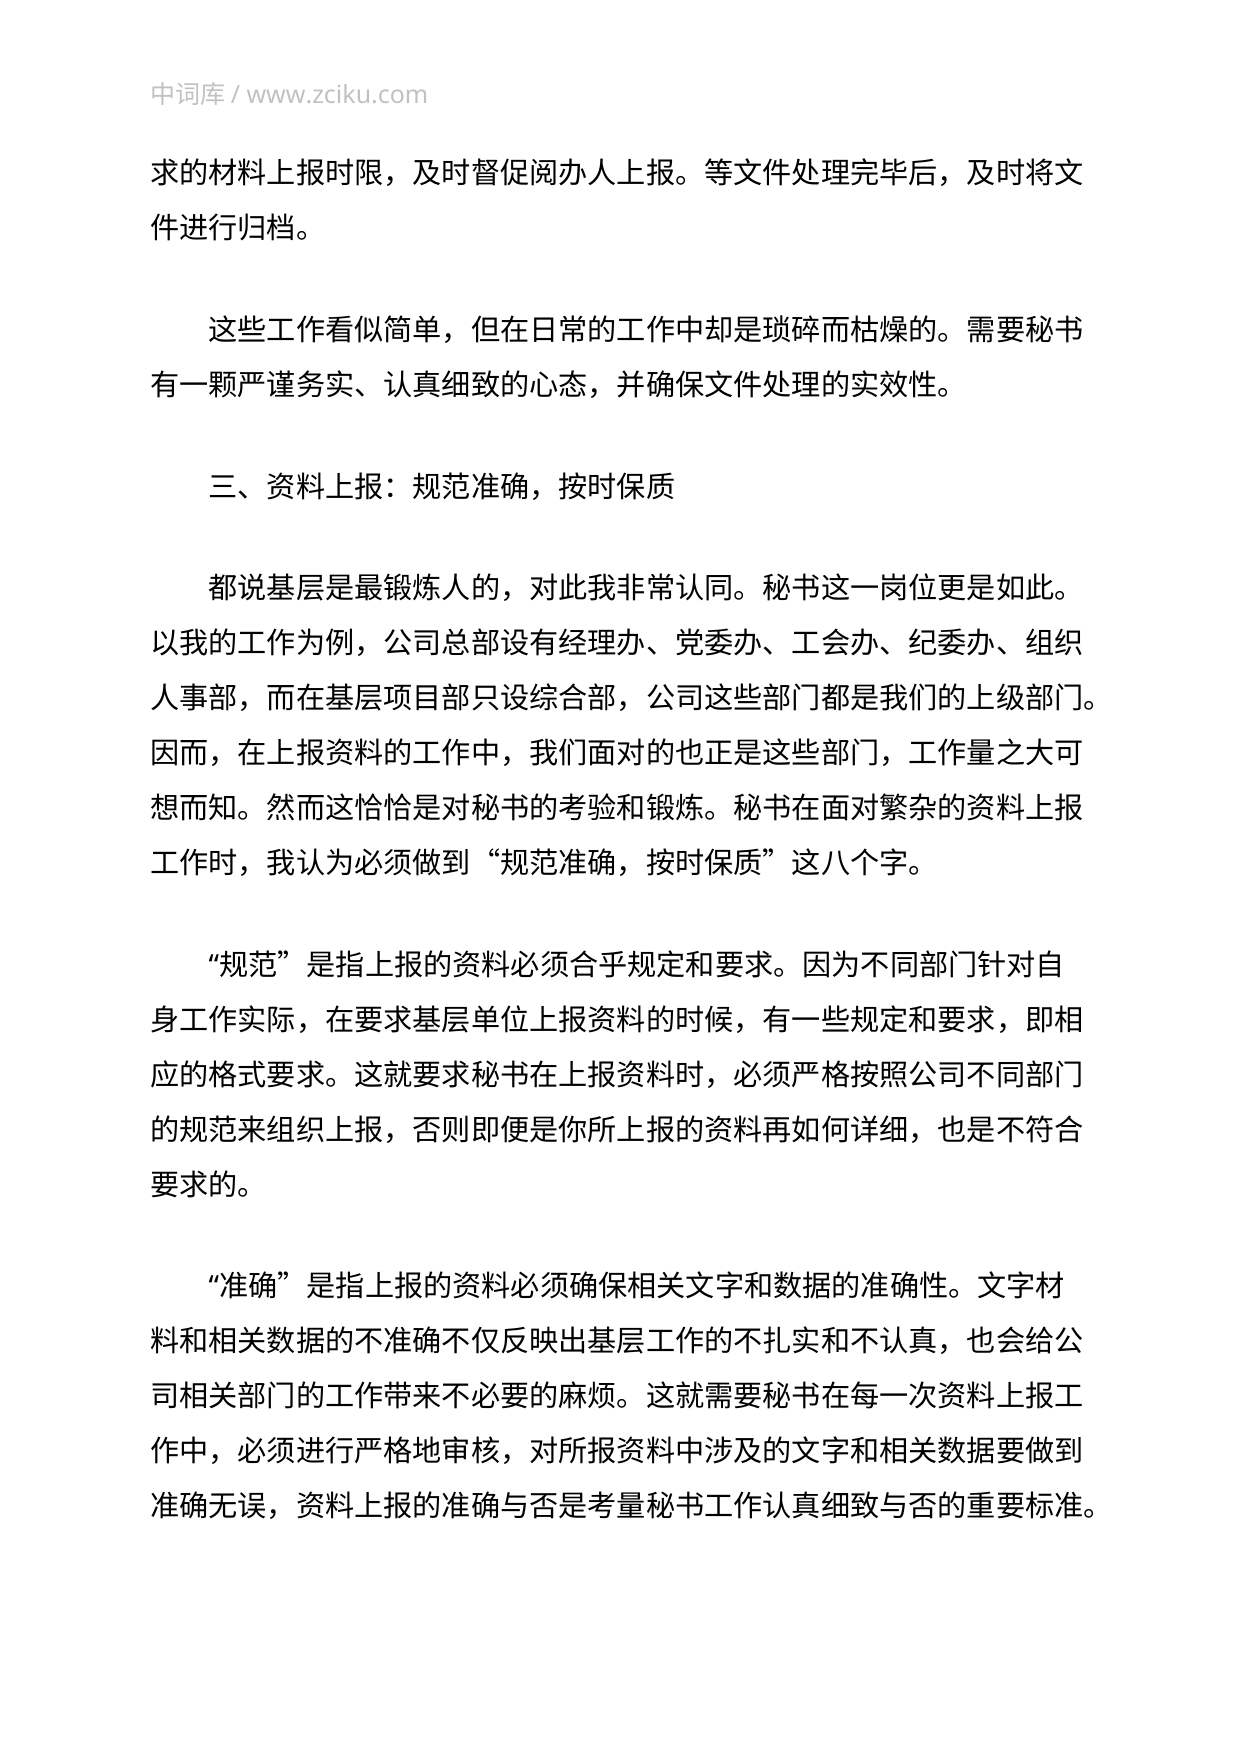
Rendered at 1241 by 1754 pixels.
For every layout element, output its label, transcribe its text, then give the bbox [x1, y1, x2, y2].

text 都说基层是最锻炼人的，对此我非常认同。秘书这一岗位更是如此。以我的工作为例，公司总部设有经理办、党委办、工会办、纪委办、组织人事部，而在基层项目部只设综合部，公司这些部门都是我们的上级部门。因而，在上报资料的工作中，我们面对的也正是这些部门，工作量之大可想而知。然而这恰恰是对秘书的考验和锻炼。秘书在面对繁杂的资料上报工作时，我认为必须做到“规范准确，按时保质”这八个字。 [150, 565, 1090, 882]
text “规范”是指上报的资料必须合乎规定和要求。因为不同部门针对自身工作实际，在要求基层单位上报资料的时候，有一些规定和要求，即相应的格式要求。这就要求秘书在上报资料时，必须严格按照公司不同部门的规范来组织上报，否则即便是你所上报的资料再如何详细，也是不符合要求的。 [150, 941, 1090, 1203]
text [150, 150, 1090, 247]
text 这些工作看似简单，但在日常的工作中却是琐碎而枯燥的。需要秘书有一颗严谨务实、认真细致的心态，并确保文件处理的实效性。 [150, 307, 1090, 404]
text “准确”是指上报的资料必须确保相关文字和数据的准确性。文字材料和相关数据的不准确不仅反映出基层工作的不扎实和不认真，也会给公司相关部门的工作带来不必要的麻烦。这就需要秘书在每一次资料上报工作中，必须进行严格地审核，对所报资料中涉及的文字和相关数据要做到准确无误，资料上报的准确与否是考量秘书工作认真细致与否的重要标准。 [150, 1263, 1090, 1525]
text 三、资料上报：规范准确，按时保质 [150, 463, 1090, 506]
